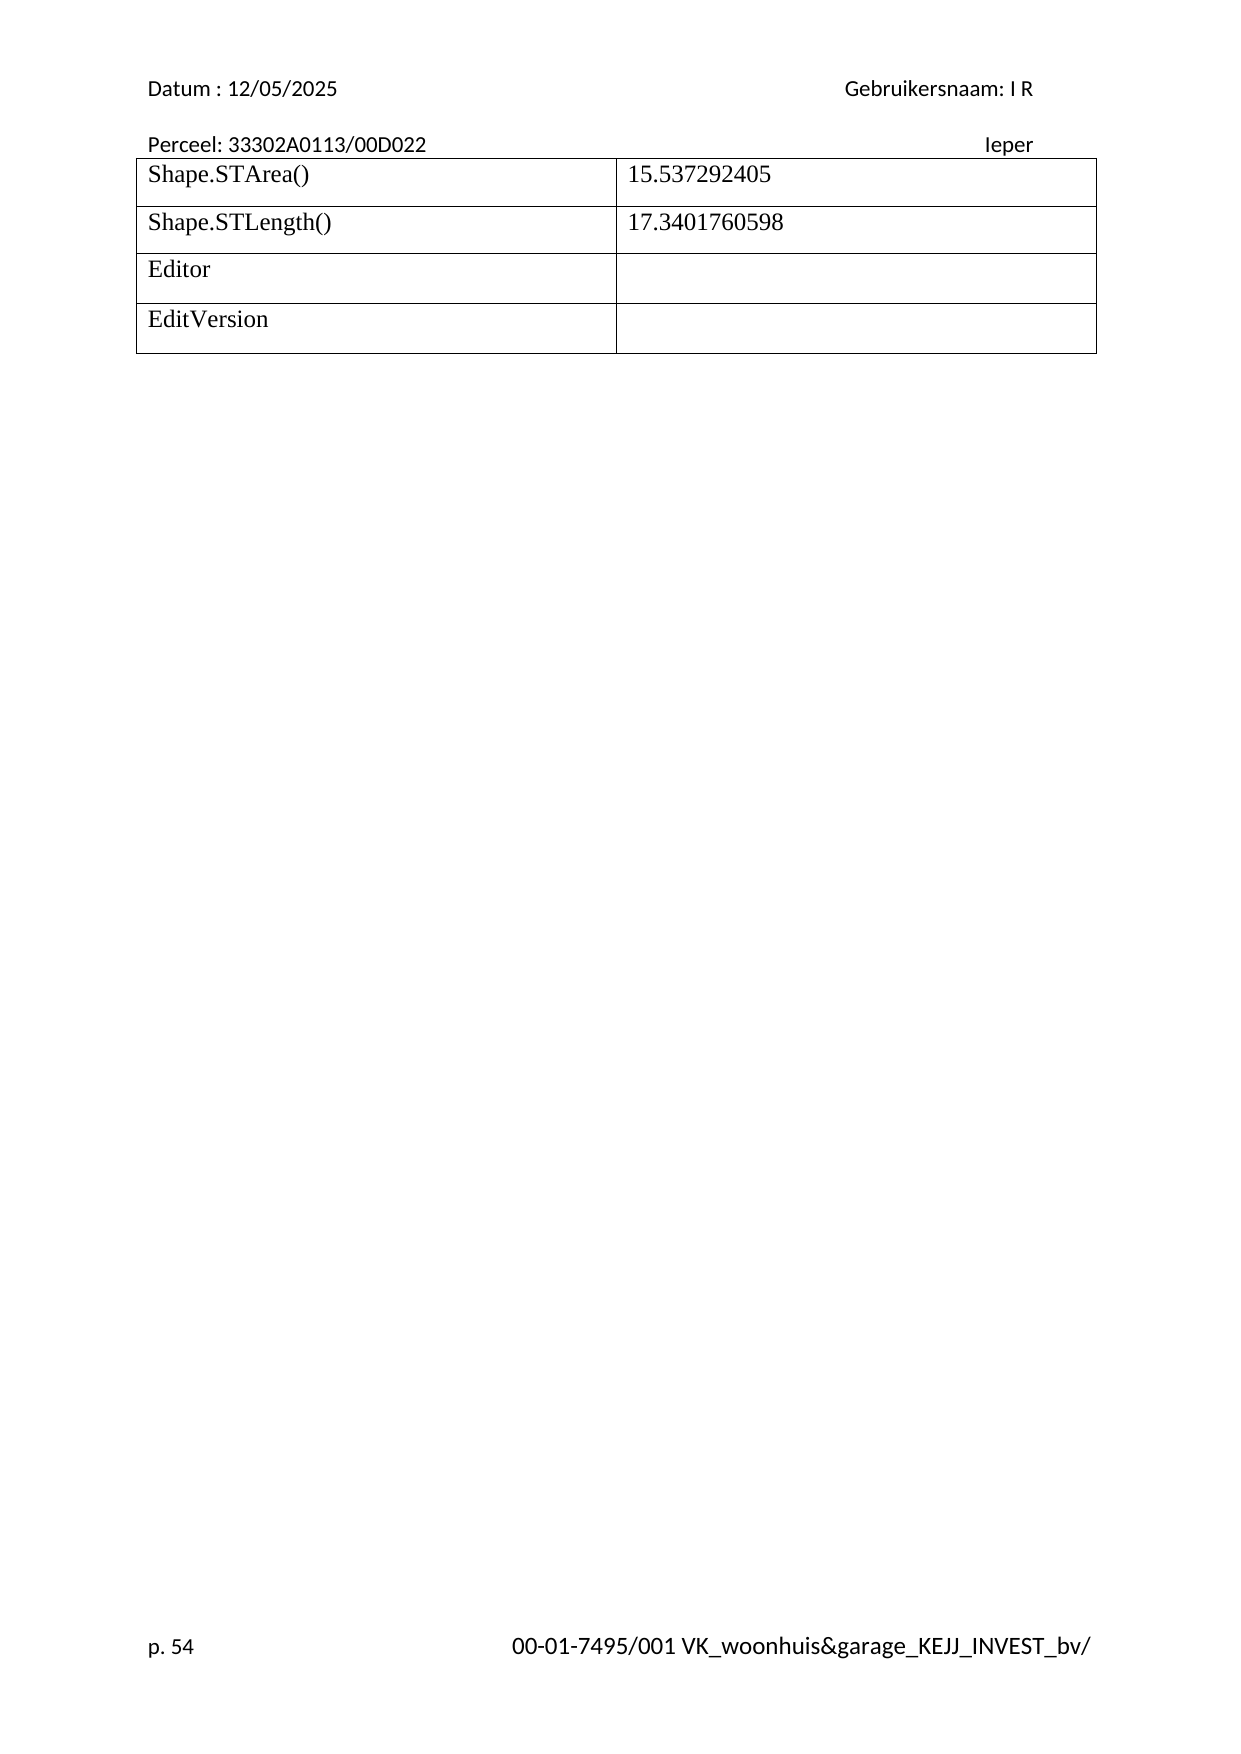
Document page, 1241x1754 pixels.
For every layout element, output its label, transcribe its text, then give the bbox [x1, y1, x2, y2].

table_cell Shape.STLength() [137, 207, 616, 253]
table_cell 15.537292405 [617, 159, 1096, 206]
table_cell Editor [137, 254, 616, 303]
table_cell Shape.STArea() [137, 159, 616, 206]
table_cell 17.3401760598 [617, 207, 1096, 253]
table_cell [617, 254, 1096, 303]
table_cell [617, 304, 1096, 352]
table_cell EditVersion [137, 304, 616, 352]
